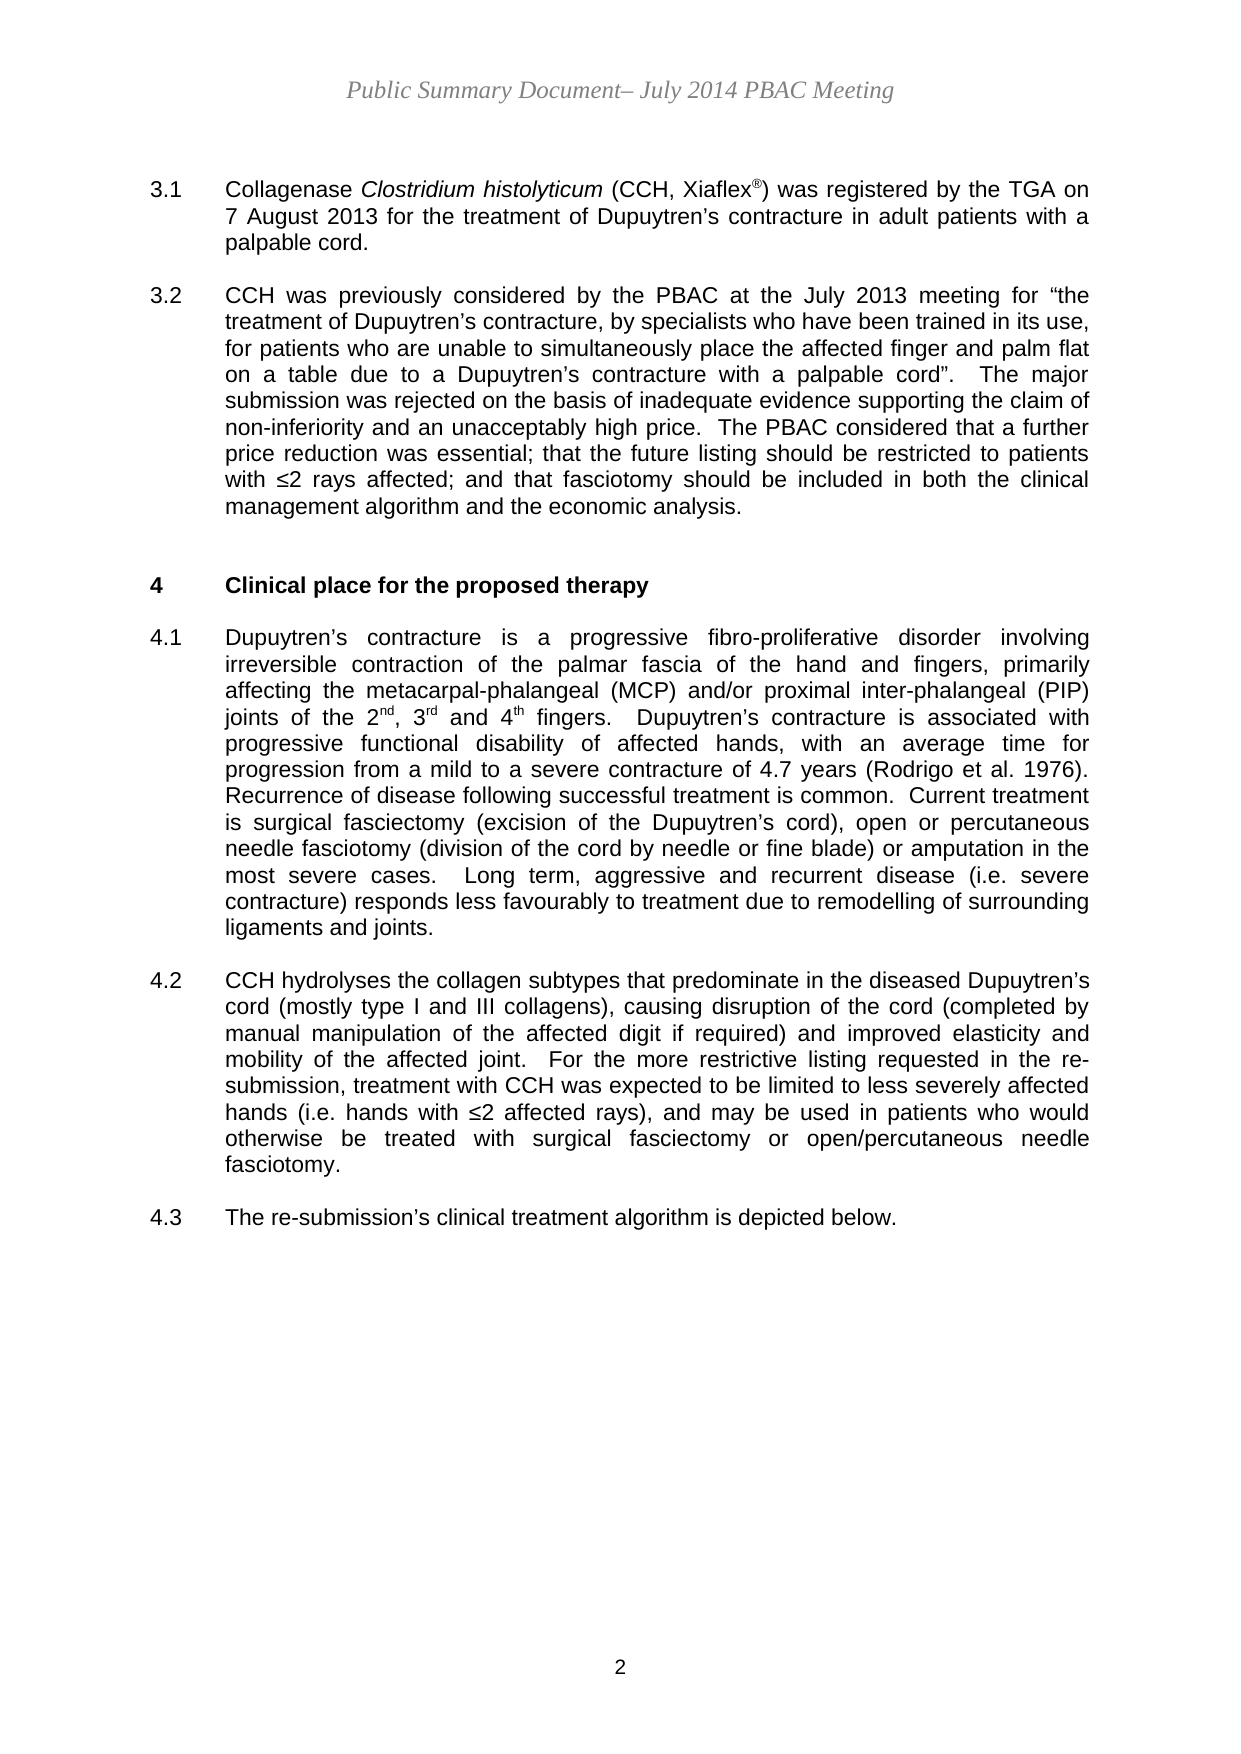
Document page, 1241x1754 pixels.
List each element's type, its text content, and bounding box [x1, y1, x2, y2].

list CCH was previously considered by the PBAC at the July 2013 meeting for “the treatment of Dupuytren’s contracture, by specialists who have been trained in its use, for patients who are unable to simultaneously place the affected finger and palm flat on a table due to a Dupuytren’s contracture with a palpable cord”. The major submission was rejected on the basis of inadequate evidence supporting the claim of non-inferiority and an unacceptably high price. The PBAC considered that a further price reduction was essential; that the future listing should be restricted to patients with ≤2 rays affected; and that fasciotomy should be included in both the clinical management algorithm and the economic analysis. [150, 282, 1090, 519]
list Clinical place for the proposed therapy [150, 572, 1090, 598]
list CCH hydrolyses the collagen subtypes that predominate in the diseased Dupuytren’s cord (mostly type I and III collagens), causing disruption of the cord (completed by manual manipulation of the affected digit if required) and improved elasticity and mobility of the affected joint. For the more restrictive listing requested in the re-submission, treatment with CCH was expected to be limited to less severely affected hands (i.e. hands with ≤2 affected rays), and may be used in patients who would otherwise be treated with surgical fasciectomy or open/percutaneous needle fasciotomy. [150, 967, 1090, 1178]
list The re-submission’s clinical treatment algorithm is depicted below. [150, 1204, 1090, 1231]
list Dupuytren’s contracture is a progressive fibro-proliferative disorder involving irreversible contraction of the palmar fascia of the hand and fingers, primarily affecting the metacarpal-phalangeal (MCP) and/or proximal inter-phalangeal (PIP) joints of the 2nd, 3rd and 4th fingers. Dupuytren’s contracture is associated with progressive functional disability of affected hands, with an average time for progression from a mild to a severe contracture of 4.7 years (Rodrigo et al. 1976). Recurrence of disease following successful treatment is common. Current treatment is surgical fasciectomy (excision of the Dupuytren’s cord), open or percutaneous needle fasciotomy (division of the cord by needle or fine blade) or amputation in the most severe cases. Long term, aggressive and recurrent disease (i.e. severe contracture) responds less favourably to treatment due to remodelling of surrounding ligaments and joints. [150, 624, 1090, 941]
list Collagenase Clostridium histolyticum (CCH, Xiaflex®) was registered by the TGA on 7 August 2013 for the treatment of Dupuytren’s contracture in adult patients with a palpable cord. [150, 176, 1090, 255]
